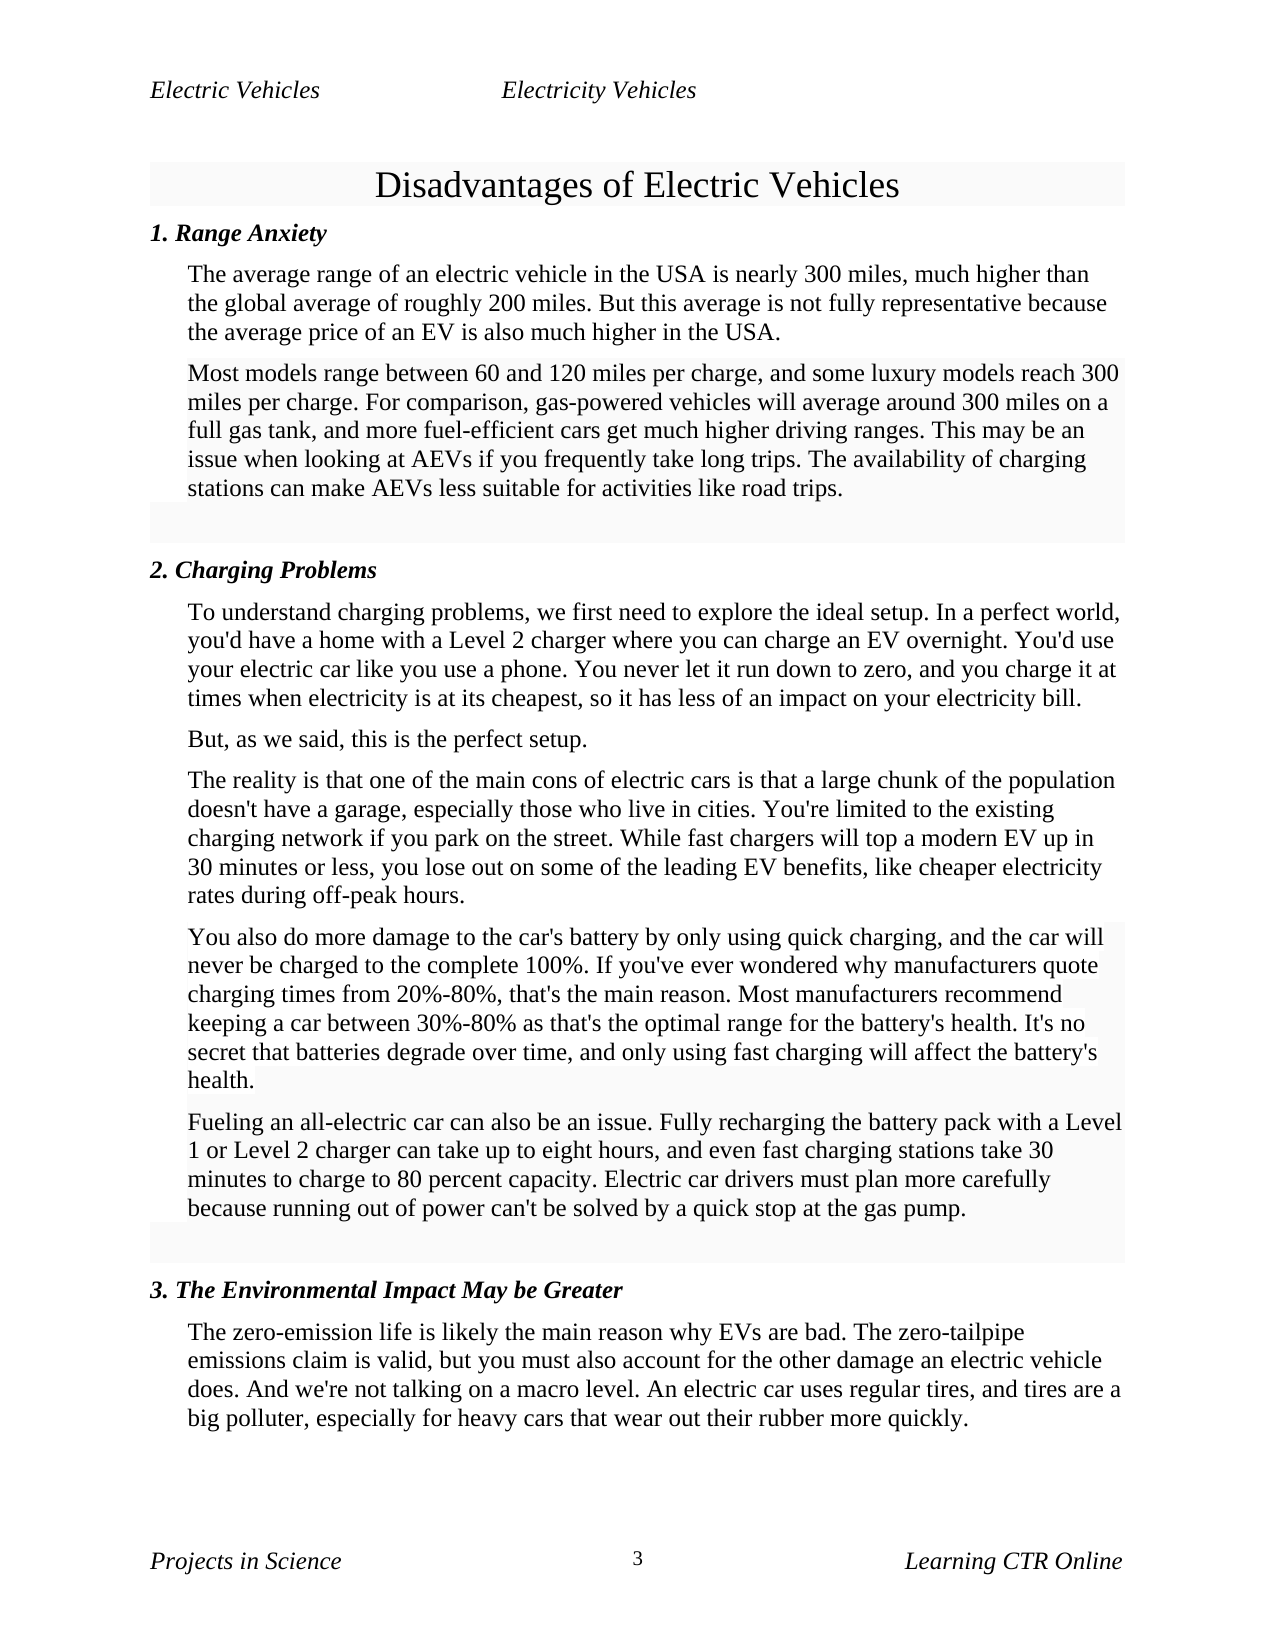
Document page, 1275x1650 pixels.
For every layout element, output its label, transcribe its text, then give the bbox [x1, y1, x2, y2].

text You also do more damage to the car's battery by only using quick charging, and the car will never be charged to the complete 100%. If you've ever wondered why manufacturers quote charging times from 20%-80%, that's the main reason. Most manufacturers recommend keeping a car between 30%-80% as that's the optimal range for the battery's health. It's no secret that batteries degrade over time, and only using fast charging will affect the battery's health. [255, 922, 1125, 1094]
text The zero-emission life is likely the main reason why EVs are bad. The zero-tailpipe emissions claim is valid, but you must also account for the other damage an electric vehicle does. And we're not talking on a macro level. An electric car uses regular tires, and tires are a big polluter, especially for heavy cars that wear out their rubber more quickly. [187, 1317, 1125, 1432]
subtitle 2. Charging Problems [150, 556, 1125, 584]
text The reality is that one of the main cons of electric cars is that a large chunk of the population doesn't have a garage, especially those who live in cities. You're limited to the existing charging network if you park on the street. While fast chargers will top a modern EV up in 30 minutes or less, you lose out on some of the leading EV benefits, like cheaper electricity rates during off-peak hours. [187, 766, 1125, 909]
text Disadvantages of Electric Vehicles [150, 162, 1125, 206]
text Fueling an all-electric car can also be an issue. Fully recharging the battery pack with a Level 1 or Level 2 charger can take up to eight hours, and even fast charging stations take 30 minutes to charge to 80 percent capacity. Electric car drivers must plan more carefully because running out of power can't be solved by a quick stop at the gas pump. [187, 1107, 1125, 1222]
subtitle 1. Range Anxiety [150, 218, 1125, 247]
text But, as we said, this is the perfect setup. [187, 724, 1125, 753]
subtitle 3. The Environmental Impact May be Greater [150, 1276, 1125, 1304]
text To understand charging problems, we first need to explore the ideal setup. In a perfect world, you'd have a home with a Level 2 charger where you can charge an EV overnight. You'd use your electric car like you use a phone. You never let it run down to zero, and you charge it at times when electricity is at its cheapest, so it has less of an impact on your electricity bill. [187, 597, 1125, 712]
text The average range of an electric vehicle in the USA is nearly 300 miles, much higher than the global average of roughly 200 miles. But this average is not fully representative because the average price of an EV is also much higher in the USA. [187, 259, 1125, 346]
text Most models range between 60 and 120 miles per charge, and some luxury models reach 300 miles per charge. For comparison, gas-powered vehicles will average around 300 miles on a full gas tank, and more fuel-efficient cars get much higher driving ranges. This may be an issue when looking at AEVs if you frequently take long trips. The availability of charging stations can make AEVs less suitable for activities like road trips. [187, 358, 1125, 502]
